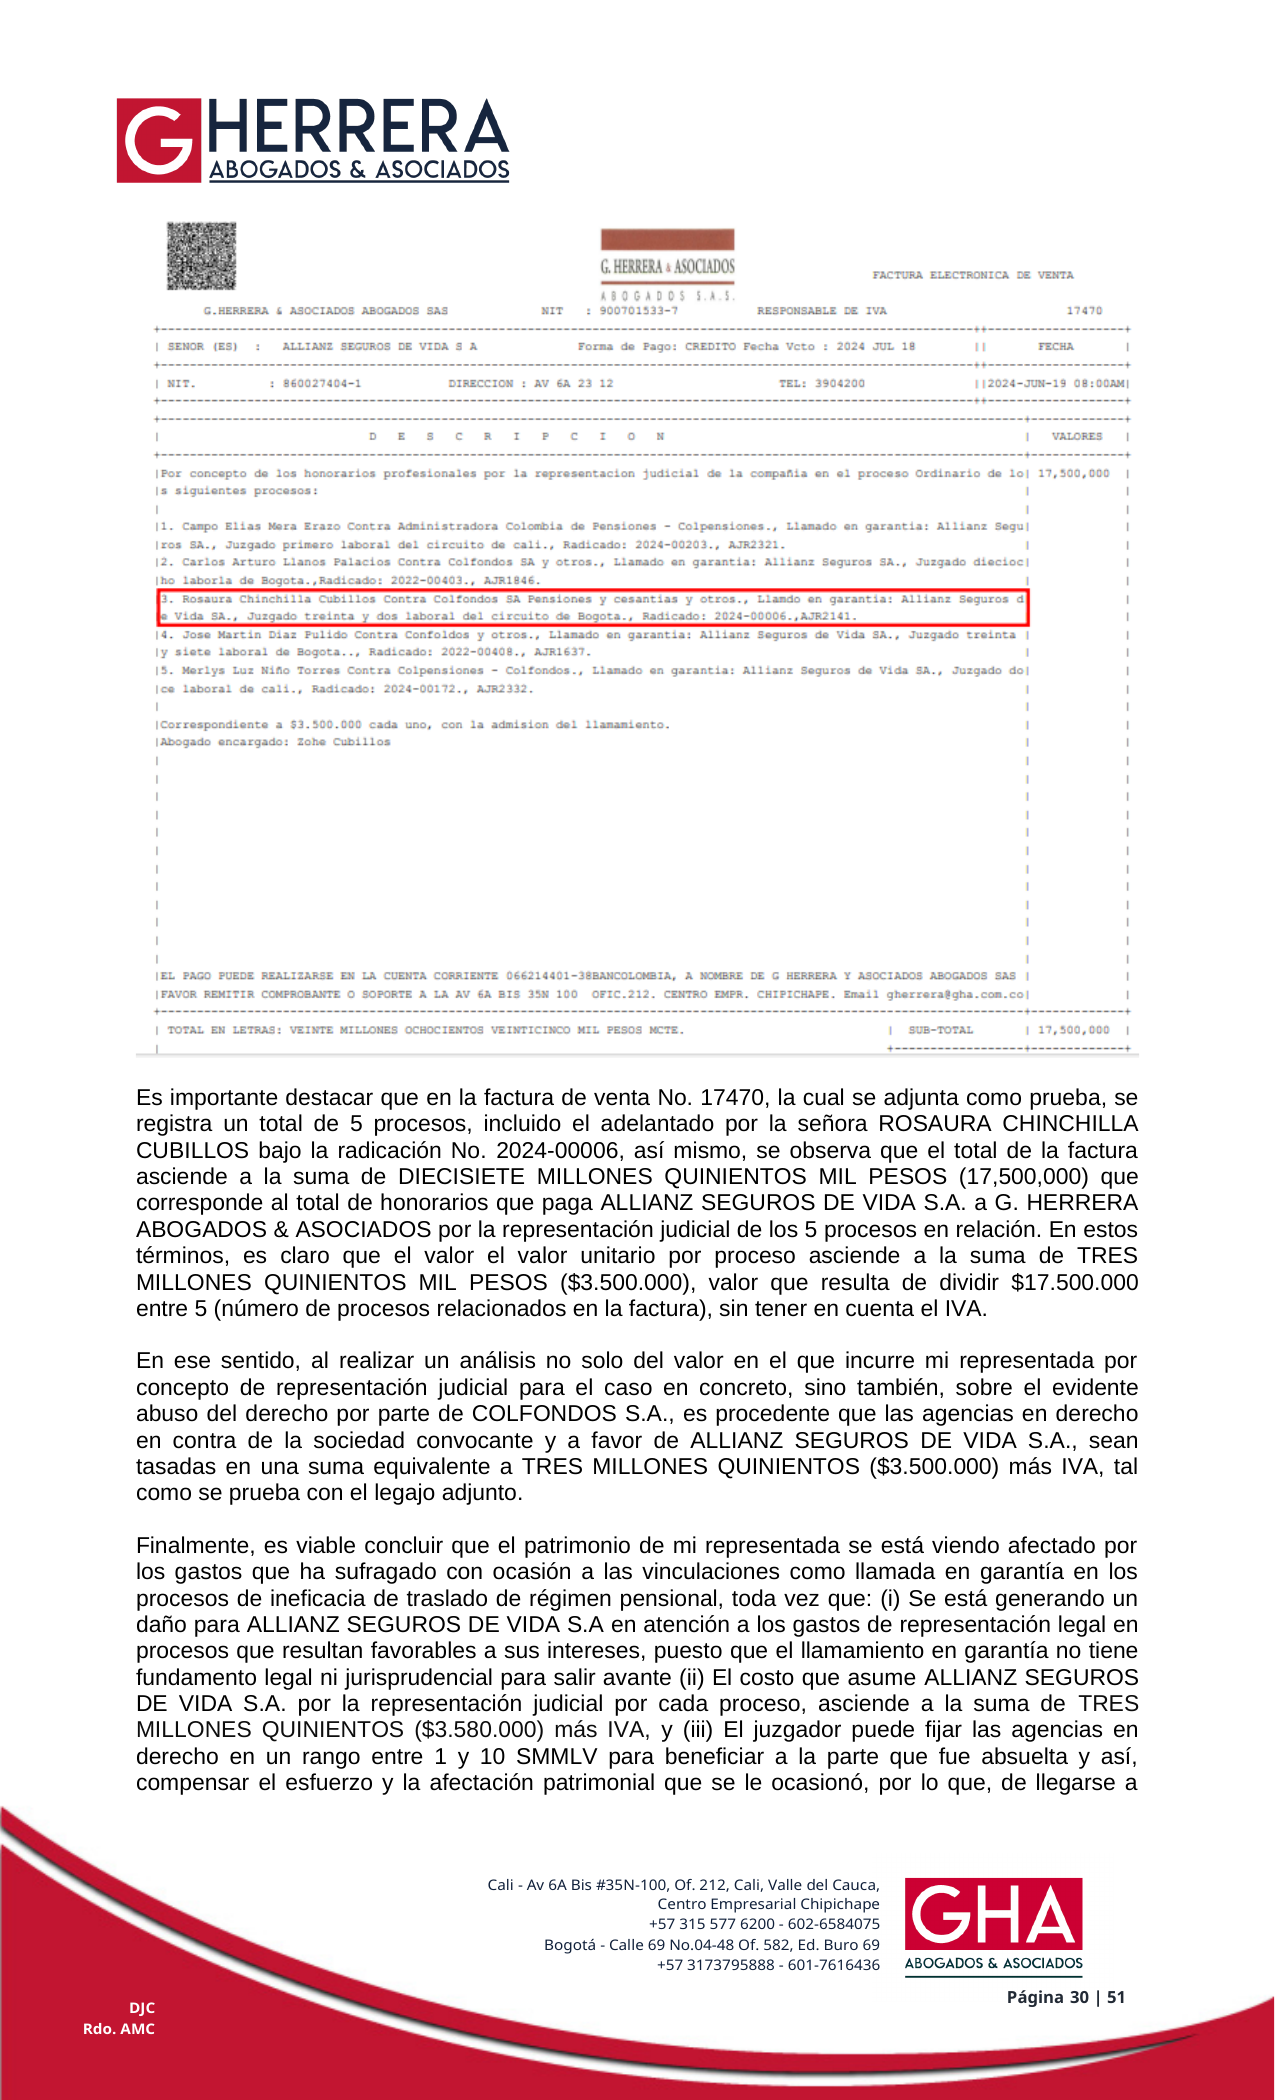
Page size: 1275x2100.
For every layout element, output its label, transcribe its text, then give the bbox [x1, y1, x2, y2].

text Es importante destacar que en la factura de venta No. 17470, la cual se adjunta como prueba, se registra un total de 5 procesos, incluido el adelantado por la señora ROSAURA CHINCHILLA CUBILLOS bajo la radicación No. 2024-00006, así mismo, se observa que el total de la factura asciende a la suma de DIECISIETE MILLONES QUINIENTOS MIL PESOS (17,500,000) que corresponde al total de honorarios que paga ALLIANZ SEGUROS DE VIDA S.A. a G. HERRERA ABOGADOS & ASOCIADOS por la representación judicial de los 5 procesos en relación. En estos términos, es claro que el valor el valor unitario por proceso asciende a la suma de TRES MILLONES QUINIENTOS MIL PESOS ($3.500.000), valor que resulta de dividir $17.500.000 entre 5 (número de procesos relacionados en la factura), sin tener en cuenta el IVA. [136, 1084, 1139, 1321]
picture [0, 1793, 1275, 2100]
text En ese sentido, al realizar un análisis no solo del valor en el que incurre mi representada por concepto de representación judicial para el caso en concreto, sino también, sobre el evidente abuso del derecho por parte de COLFONDOS S.A., es procedente que las agencias en derecho en contra de la sociedad convocante y a favor de ALLIANZ SEGUROS DE VIDA S.A., sean tasadas en una suma equivalente a TRES MILLONES QUINIENTOS ($3.500.000) más IVA, tal como se prueba con el legajo adjunto. [136, 1347, 1139, 1506]
picture [96, 75, 1140, 1058]
